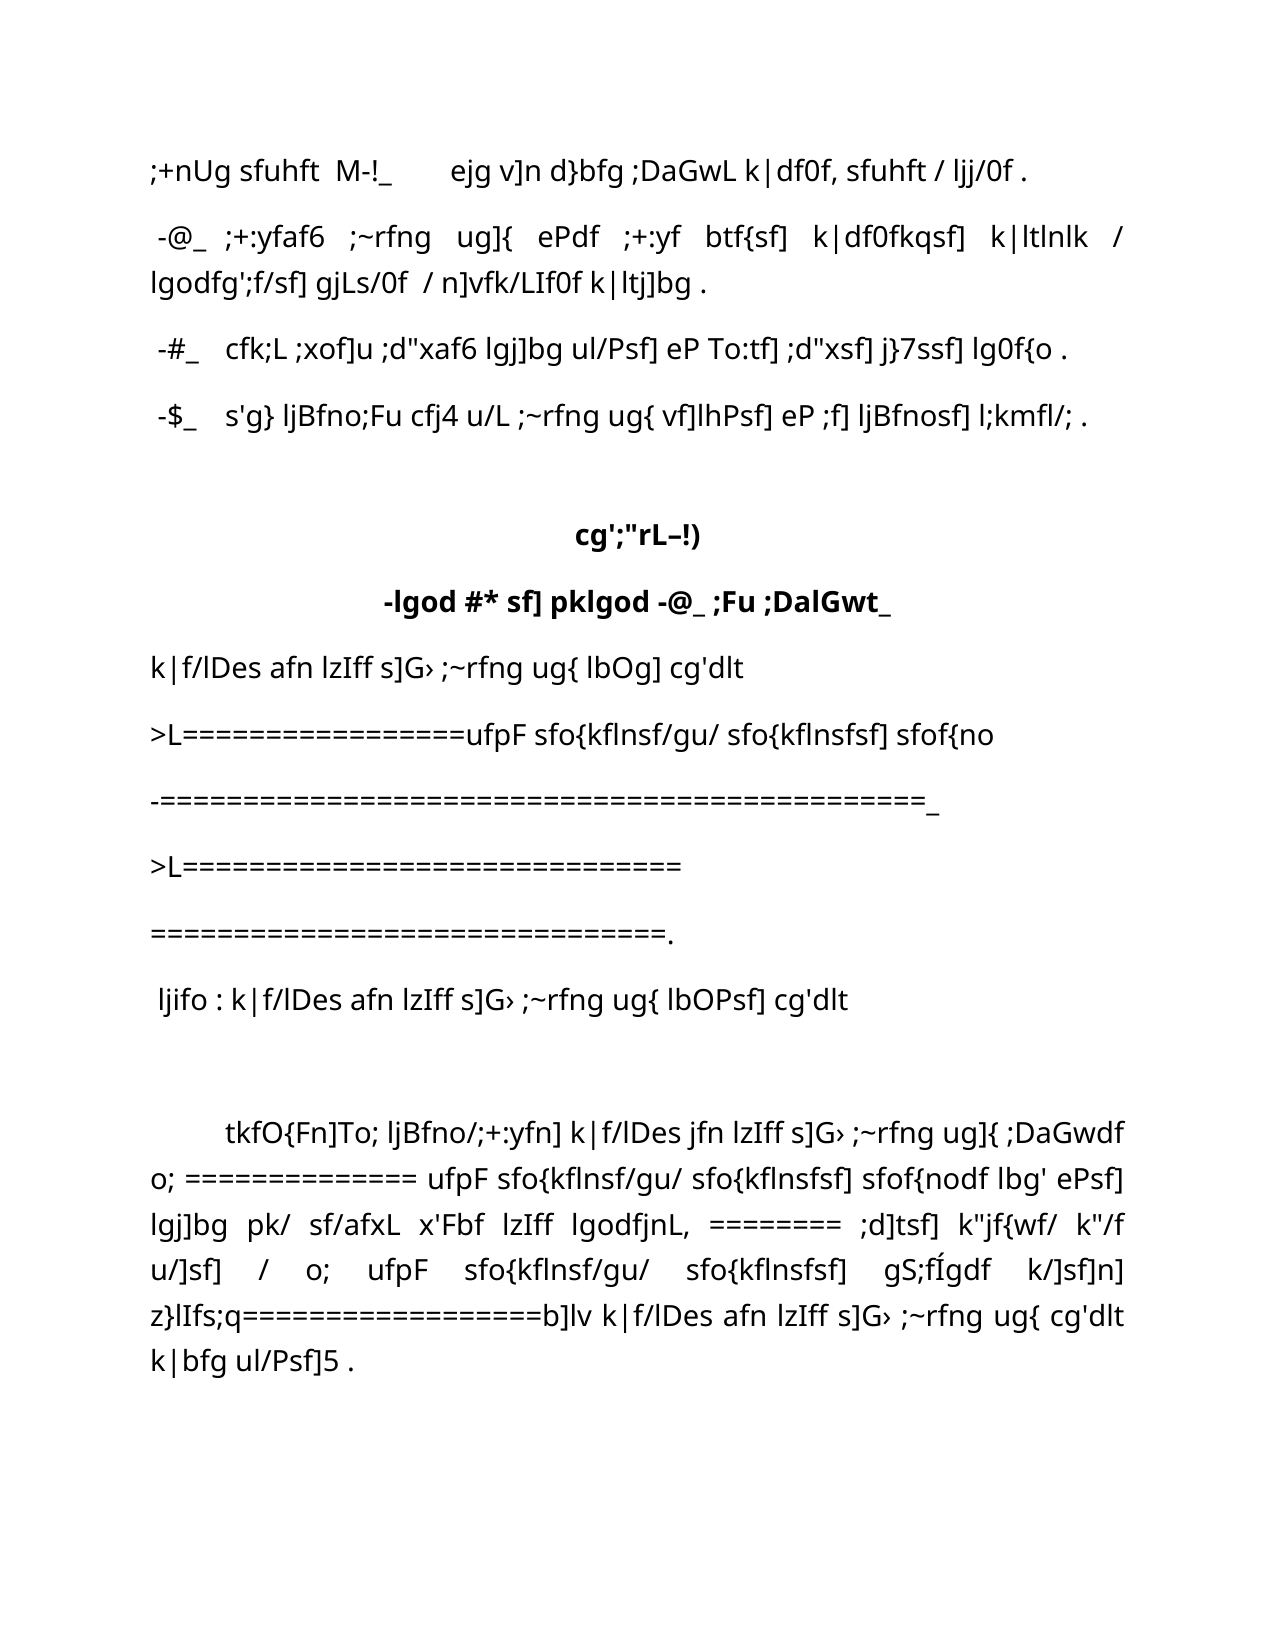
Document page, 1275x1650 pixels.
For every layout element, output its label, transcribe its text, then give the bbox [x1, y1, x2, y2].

text >L=================ufpF sfo{kflnsf/gu/ sfo{kflnsfsf] sfof{no [150, 714, 1125, 753]
text -==============================================_ [150, 780, 1125, 820]
text cg';"rL–!) [150, 514, 1125, 554]
text tkfO{Fn]To; ljBfno/;+:yfn] k|f/lDes jfn lzIff s]G› ;~rfng ug]{ ;DaGwdf o; ============== ufpF sfo{kflnsf/gu/ sfo{kflnsfsf] sfof{nodf lbg' ePsf] lgj]bg pk/ sf/afxL x'Fbf lzIff lgodfjnL, ======== ;d]tsf] k"jf{wf/ k"/f u/]sf] / o; ufpF sfo{kflnsf/gu/ sfo{kflnsfsf] gS;fÍgdf k/]sf]n] z}lIfs;q==================b]lv k|f/lDes afn lzIff s]G› ;~rfng ug{ cg'dlt k|bfg ul/Psf]5 . [150, 1113, 1125, 1380]
text ljifo : k|f/lDes afn lzIff s]G› ;~rfng ug{ lbOPsf] cg'dlt [150, 980, 1125, 1019]
text ;+nUg sfuhft M-!_ ejg v]n d}bfg ;DaGwL k|df0f, sfuhft / ljj/0f . [150, 150, 1125, 190]
text -$_ s'g} ljBfno;Fu cfj4 u/L ;~rfng ug{ vf]lhPsf] eP ;f] ljBfnosf] l;kmfl/; . [150, 395, 1125, 435]
text -@_ ;+:yfaf6 ;~rfng ug]{ ePdf ;+:yf btf{sf] k|df0fkqsf] k|ltlnlk / lgodfg';f/sf] gjLs/0f / n]vfk/LIf0f k|ltj]bg . [150, 216, 1125, 302]
text -lgod #* sf] pklgod -@_ ;Fu ;DalGwt_ [150, 581, 1125, 621]
text >L============================== [150, 847, 1125, 886]
text -#_ cfk;L ;xof]u ;d"xaf6 lgj]bg ul/Psf] eP To:tf] ;d"xsf] j}7ssf] lg0f{o . [150, 328, 1125, 368]
text ===============================. [150, 913, 1125, 953]
text k|f/lDes afn lzIff s]G› ;~rfng ug{ lbOg] cg'dlt [150, 647, 1125, 687]
